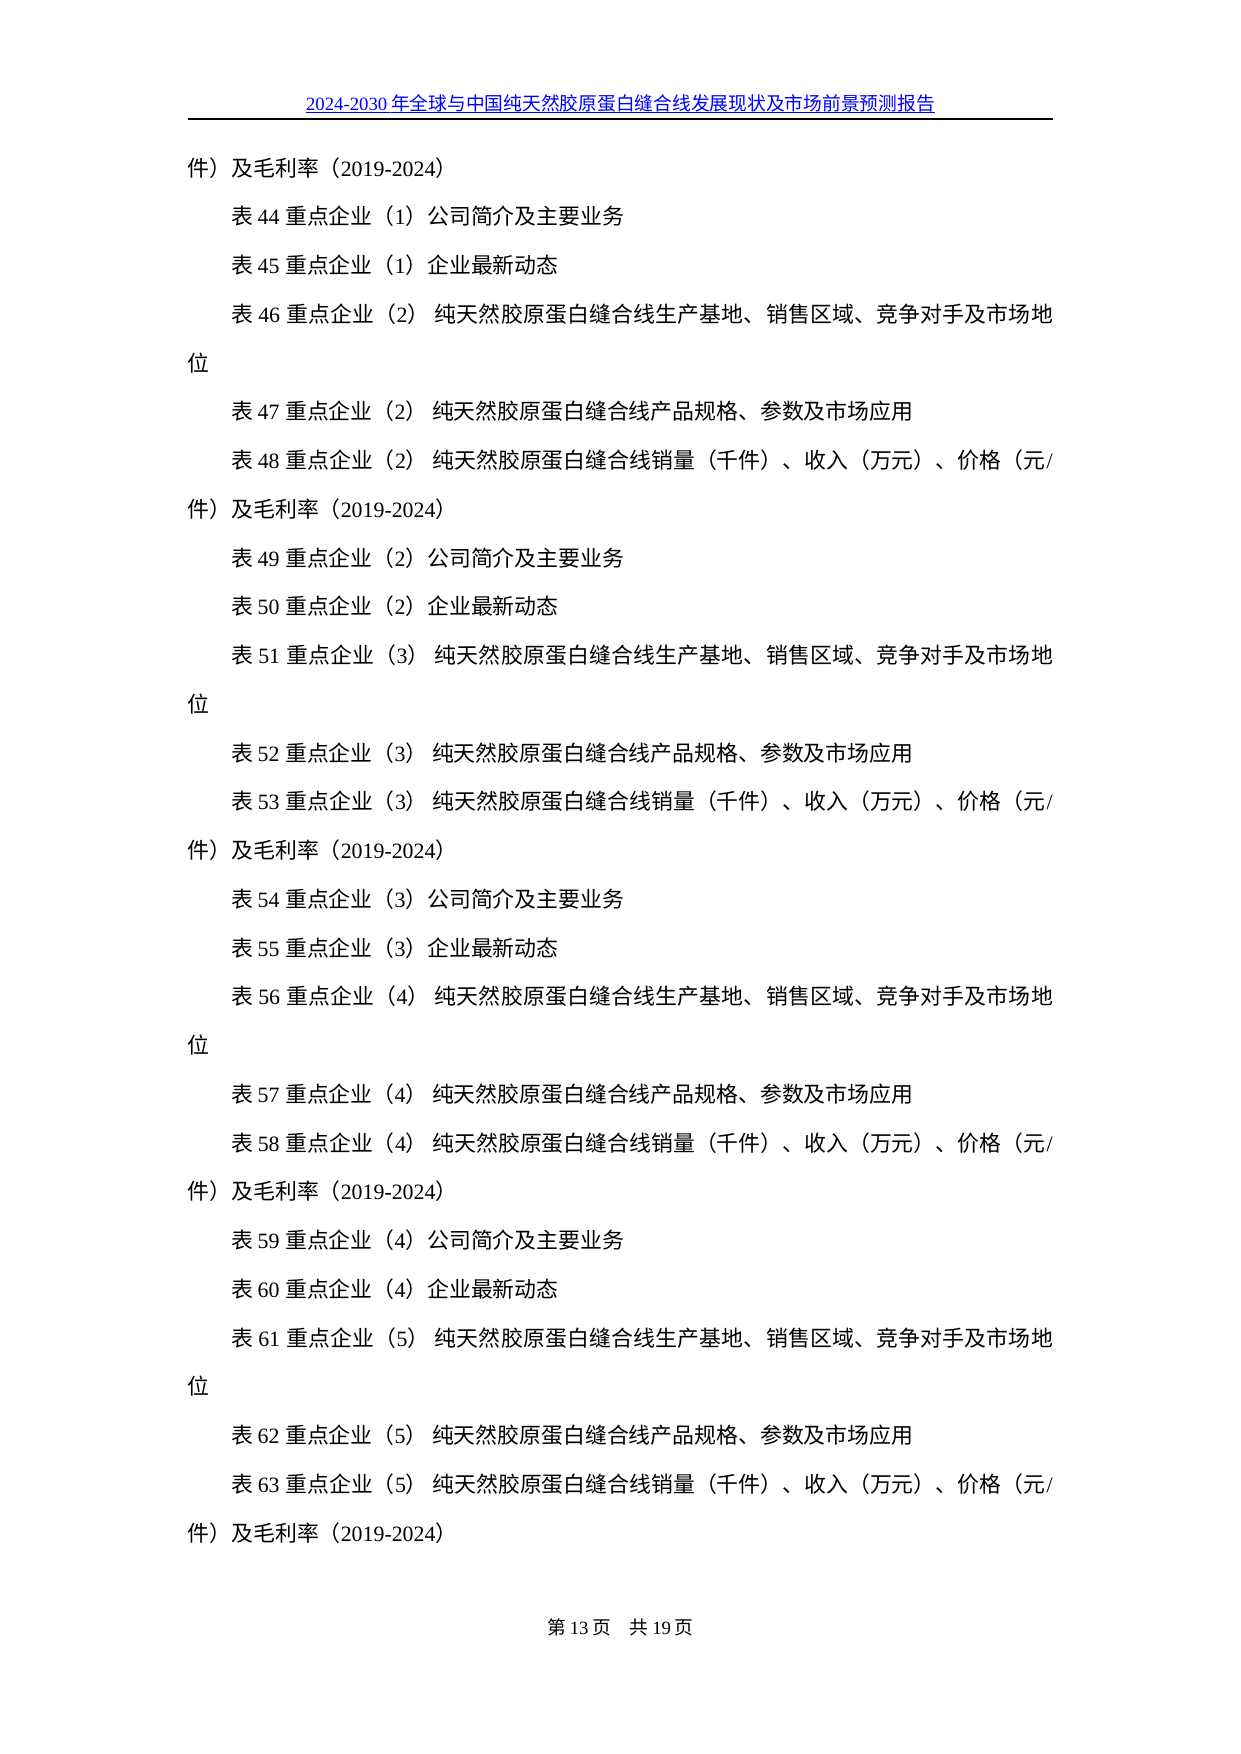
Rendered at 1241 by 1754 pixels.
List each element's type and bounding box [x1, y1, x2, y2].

text [187, 150, 1053, 1548]
